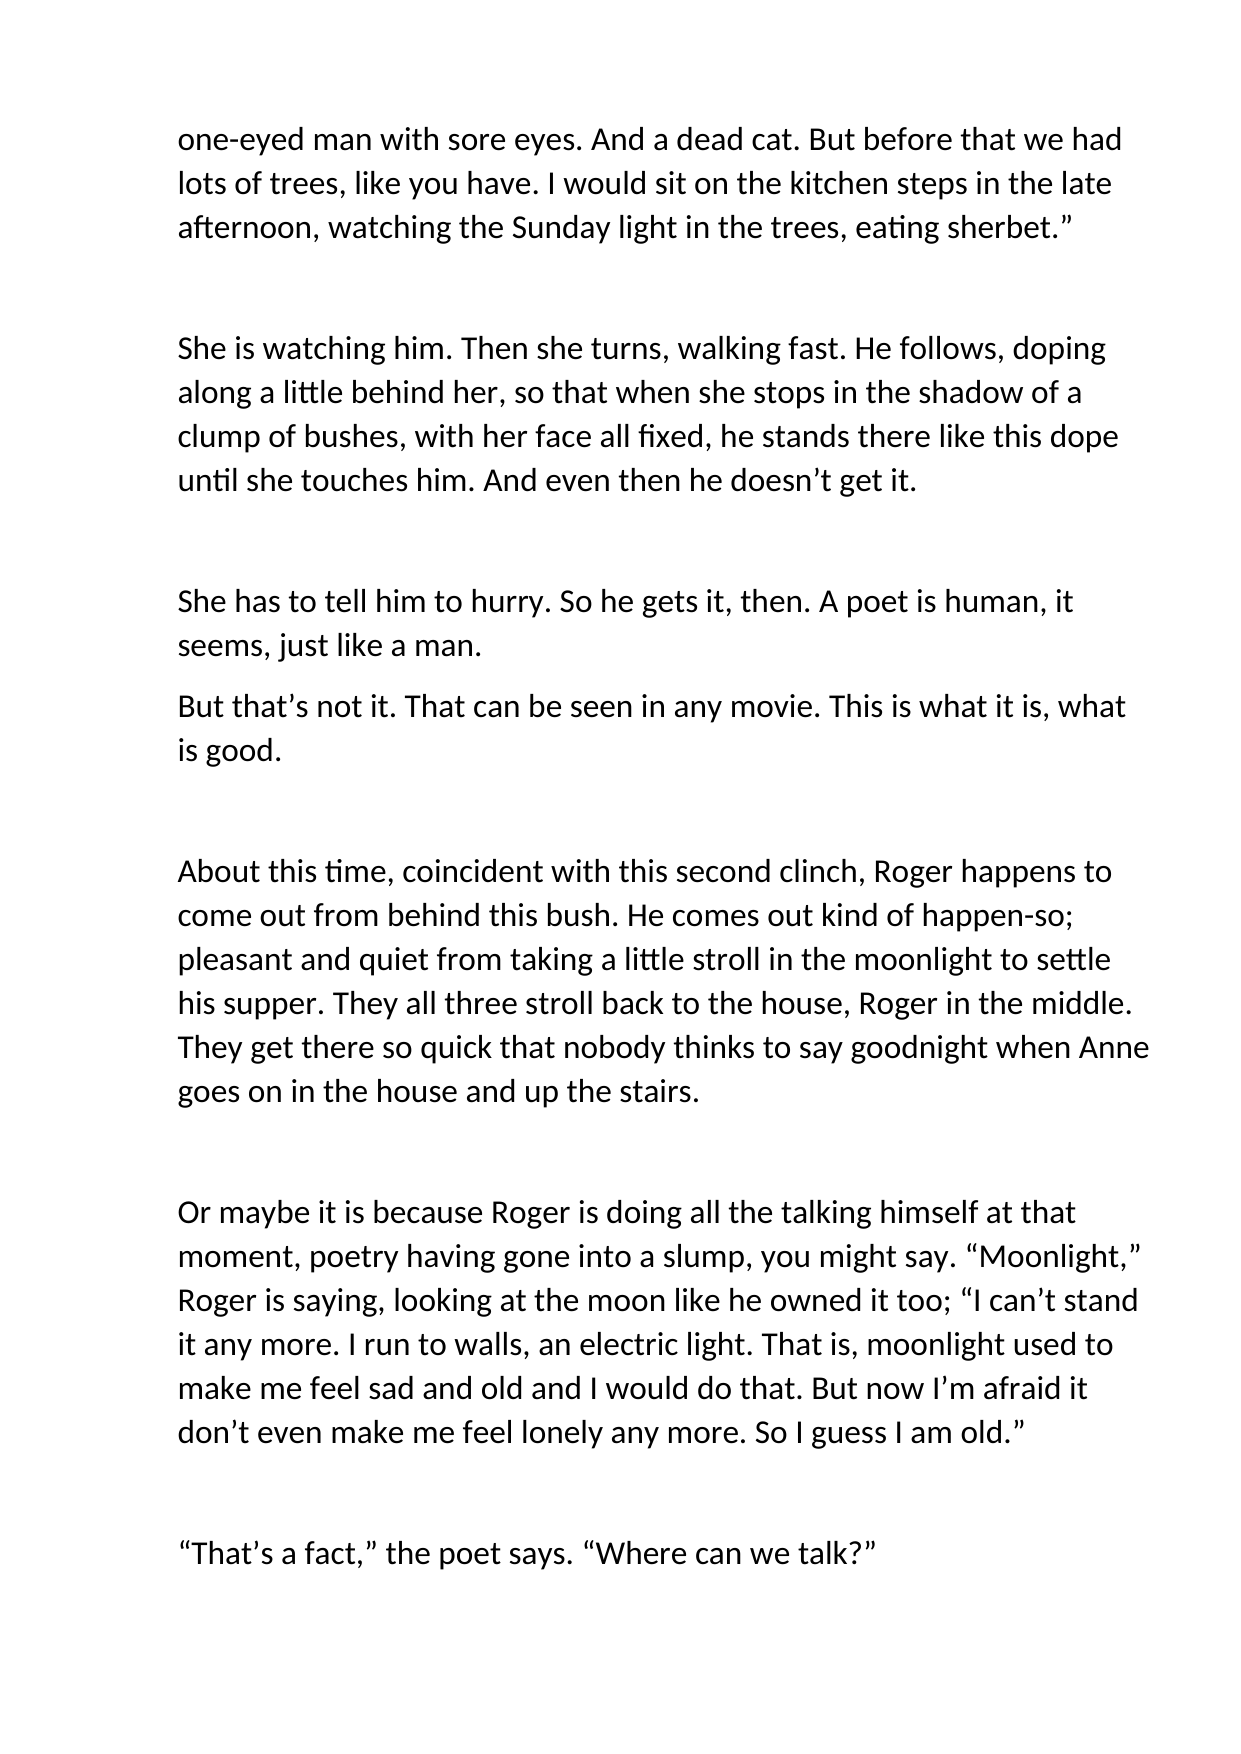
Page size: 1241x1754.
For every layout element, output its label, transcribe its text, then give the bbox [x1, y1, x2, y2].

text She has to tell him to hurry. So he gets it, then. A poet is human, it seems, just like a man. [177, 580, 1152, 665]
text About this time, coincident with this second clinch, Roger happens to come out from behind this bush. He comes out kind of happen-so; pleasant and quiet from taking a little stroll in the moonlight to settle his supper. They all three stroll back to the house, Roger in the middle. They get there so quick that nobody thinks to say goodnight when Anne goes on in the house and up the stairs. [177, 850, 1152, 1111]
text Or maybe it is because Roger is doing all the talking himself at that moment, poetry having gone into a slump, you might say. “Moonlight,” Roger is saying, looking at the moon like he owned it too; “I can’t stand it any more. I run to walls, an electric light. That is, moonlight used to make me feel sad and old and I would do that. But now I’m afraid it don’t even make me feel lonely any more. So I guess I am old.” [177, 1191, 1152, 1452]
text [177, 118, 1152, 247]
text But that’s not it. That can be seen in any movie. This is what it is, what is good. [177, 685, 1152, 770]
text She is watching him. Then she turns, walking fast. He follows, doping along a little behind her, so that when she stops in the shadow of a clump of bushes, with her face all fixed, he stands there like this dope until she touches him. And even then he doesn’t get it. [177, 327, 1152, 500]
text “That’s a fact,” the poet says. “Where can we talk?” [177, 1532, 1152, 1573]
